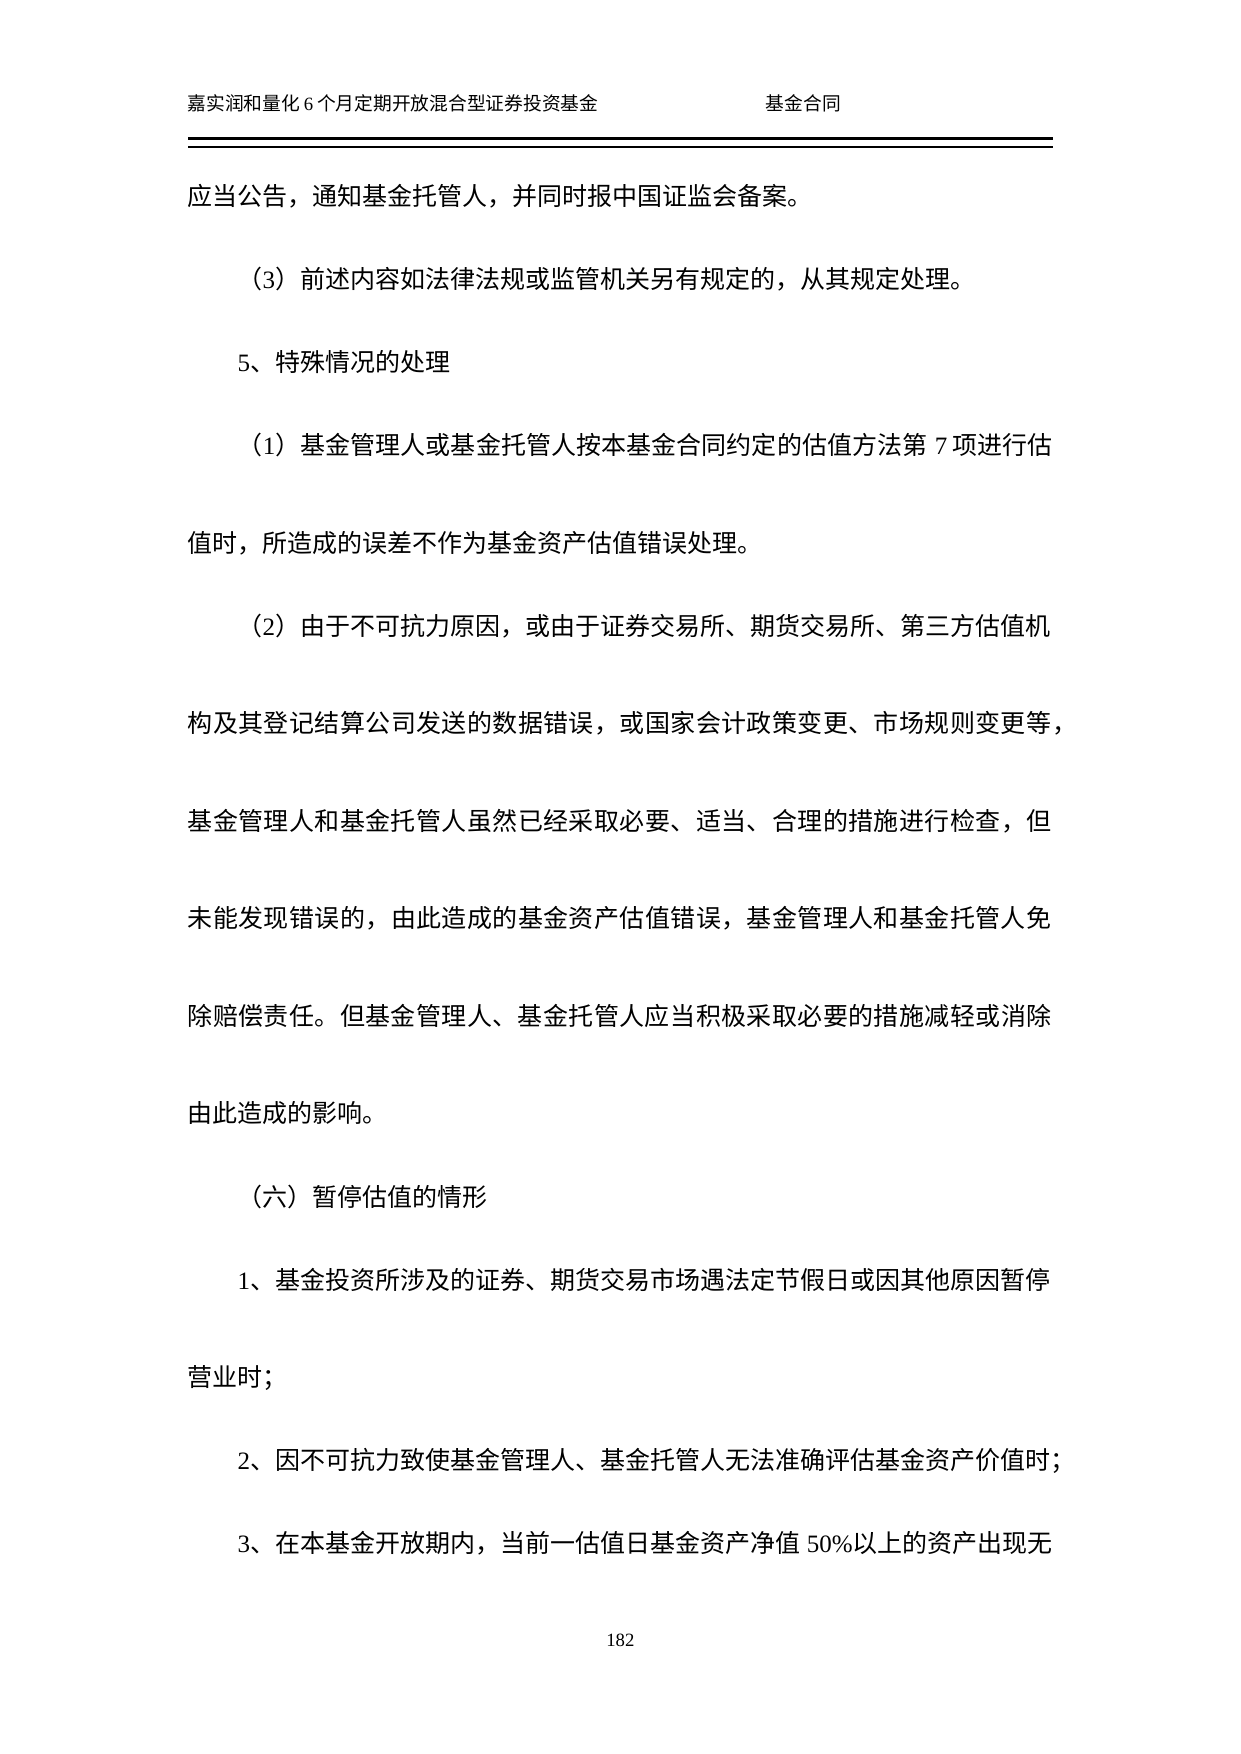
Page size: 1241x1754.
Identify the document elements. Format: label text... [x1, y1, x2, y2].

text 5、特殊情况的处理 [187, 328, 1053, 393]
text （2）由于不可抗力原因，或由于证券交易所、期货交易所、第三方估值机构及其登记结算公司发送的数据错误，或国家会计政策变更、市场规则变更等，基金管理人和基金托管人虽然已经采取必要、适当、合理的措施进行检查，但未能发现错误的，由此造成的基金资产估值错误，基金管理人和基金托管人免除赔偿责任。但基金管理人、基金托管人应当积极采取必要的措施减轻或消除由此造成的影响。 [187, 592, 1053, 1144]
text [187, 1509, 1053, 1574]
text （六）暂停估值的情形 [187, 1163, 1053, 1228]
text 1、基金投资所涉及的证券、期货交易市场遇法定节假日或因其他原因暂停营业时； [187, 1246, 1053, 1408]
text 2、因不可抗力致使基金管理人、基金托管人无法准确评估基金资产价值时； [187, 1426, 1053, 1491]
text （3）前述内容如法律法规或监管机关另有规定的，从其规定处理。 [187, 245, 1053, 310]
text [187, 162, 1053, 227]
text （1）基金管理人或基金托管人按本基金合同约定的估值方法第7项进行估值时，所造成的误差不作为基金资产估值错误处理。 [187, 411, 1053, 574]
